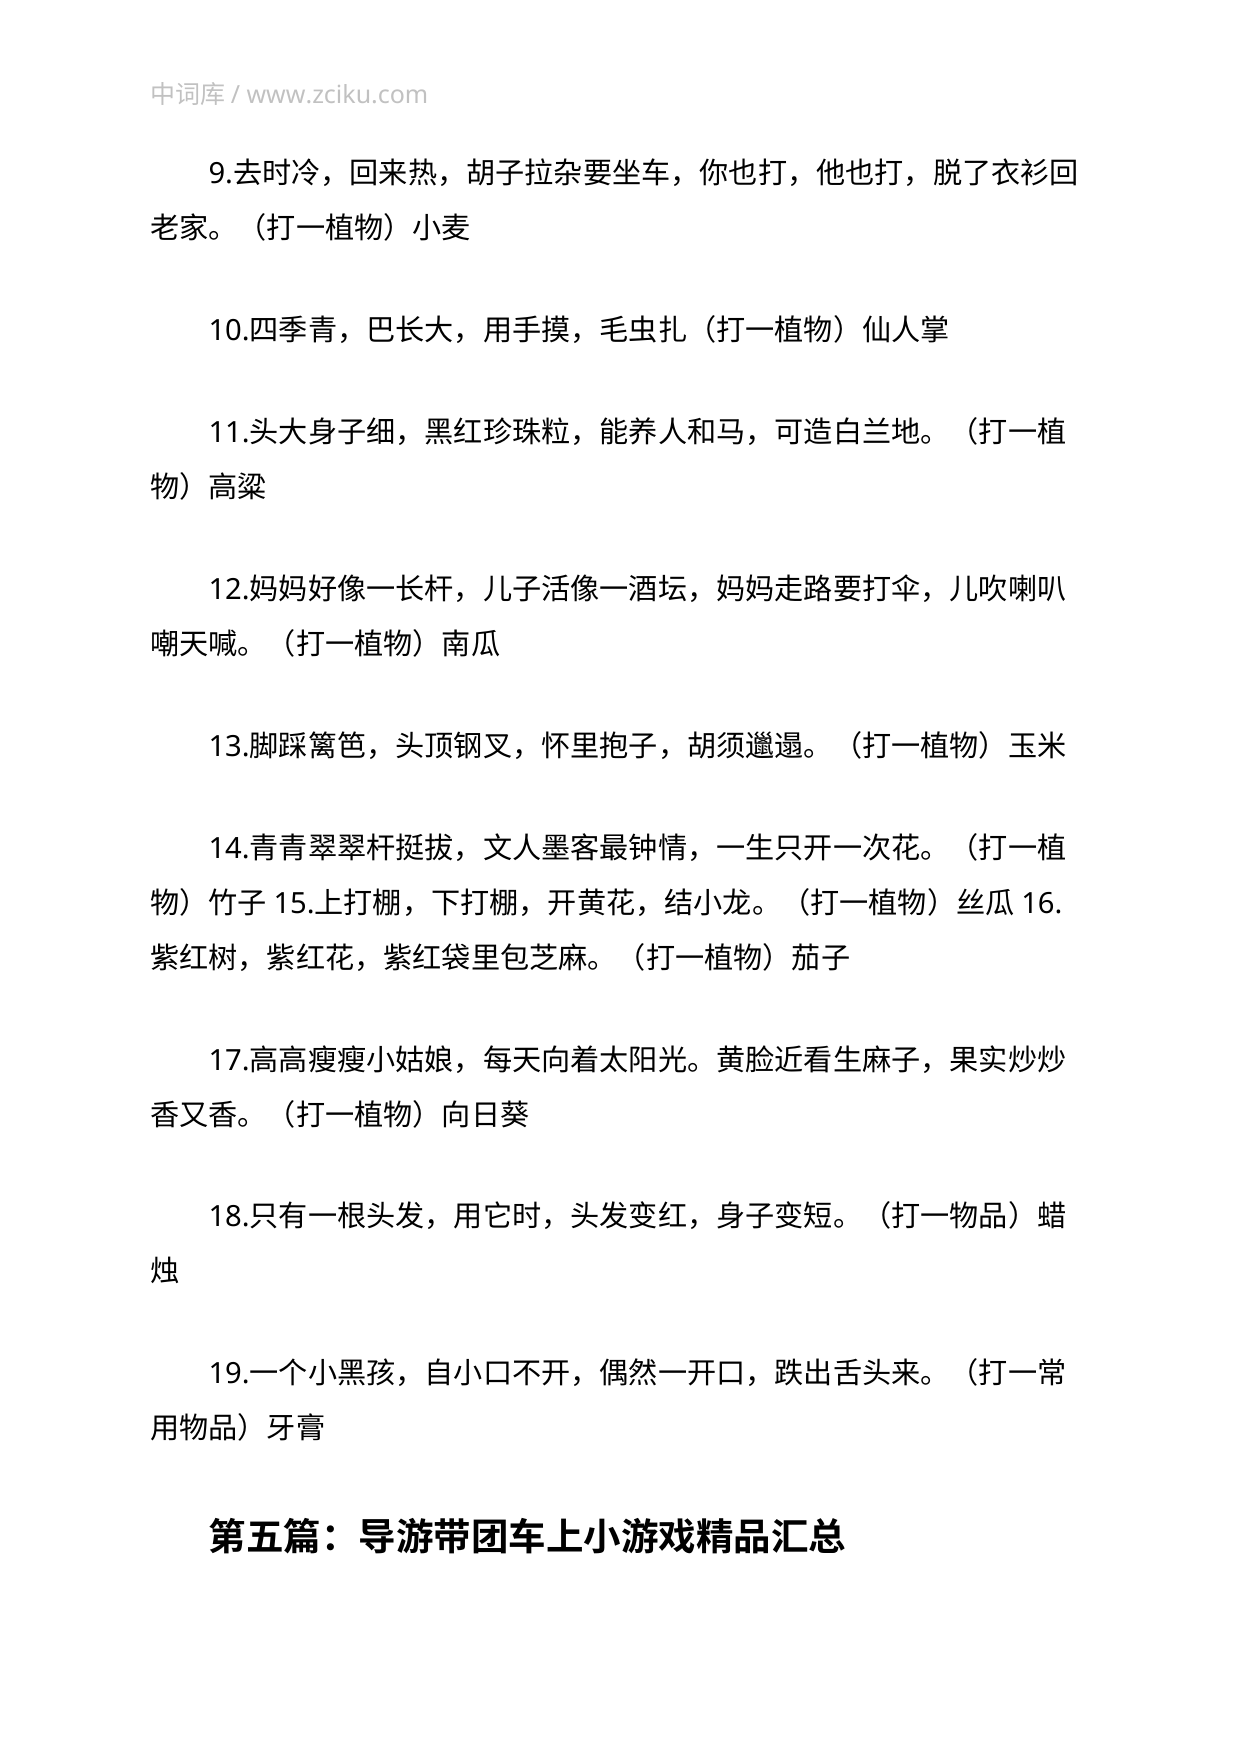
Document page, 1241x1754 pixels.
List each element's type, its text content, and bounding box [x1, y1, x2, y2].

text 19.一个小黑孩，自小口不开，偶然一开口，跌出舌头来。（打一常用物品）牙膏 [150, 1349, 1090, 1447]
text 11.头大身子细，黑红珍珠粒，能养人和马，可造白兰地。（打一植物）高粱 [150, 409, 1090, 506]
text 第五篇：导游带团车上小游戏精品汇总 [150, 1506, 1090, 1561]
text 10.四季青，巴长大，用手摸，毛虫扎（打一植物）仙人掌 [150, 307, 1090, 349]
text 18.只有一根头发，用它时，头发变红，身子变短。（打一物品）蜡烛 [150, 1193, 1090, 1290]
text 12.妈妈好像一长杆，儿子活像一酒坛，妈妈走路要打伞，儿吹喇叭嘲天喊。（打一植物）南瓜 [150, 566, 1090, 663]
text 13.脚踩篱笆，头顶钢叉，怀里抱子，胡须邋遢。（打一植物）玉米 [150, 722, 1090, 765]
text 14.青青翠翠杆挺拔，文人墨客最钟情，一生只开一次花。（打一植物）竹子 15.上打棚，下打棚，开黄花，结小龙。（打一植物）丝瓜 16.紫红树，紫红花，紫红袋里包芝麻。（打一植物）茄子 [150, 824, 1090, 977]
text 17.高高瘦瘦小姑娘，每天向着太阳光。黄脸近看生麻子，果实炒炒香又香。（打一植物）向日葵 [150, 1036, 1090, 1133]
text 9.去时冷，回来热，胡子拉杂要坐车，你也打，他也打，脱了衣衫回老家。（打一植物）小麦 [150, 150, 1090, 247]
